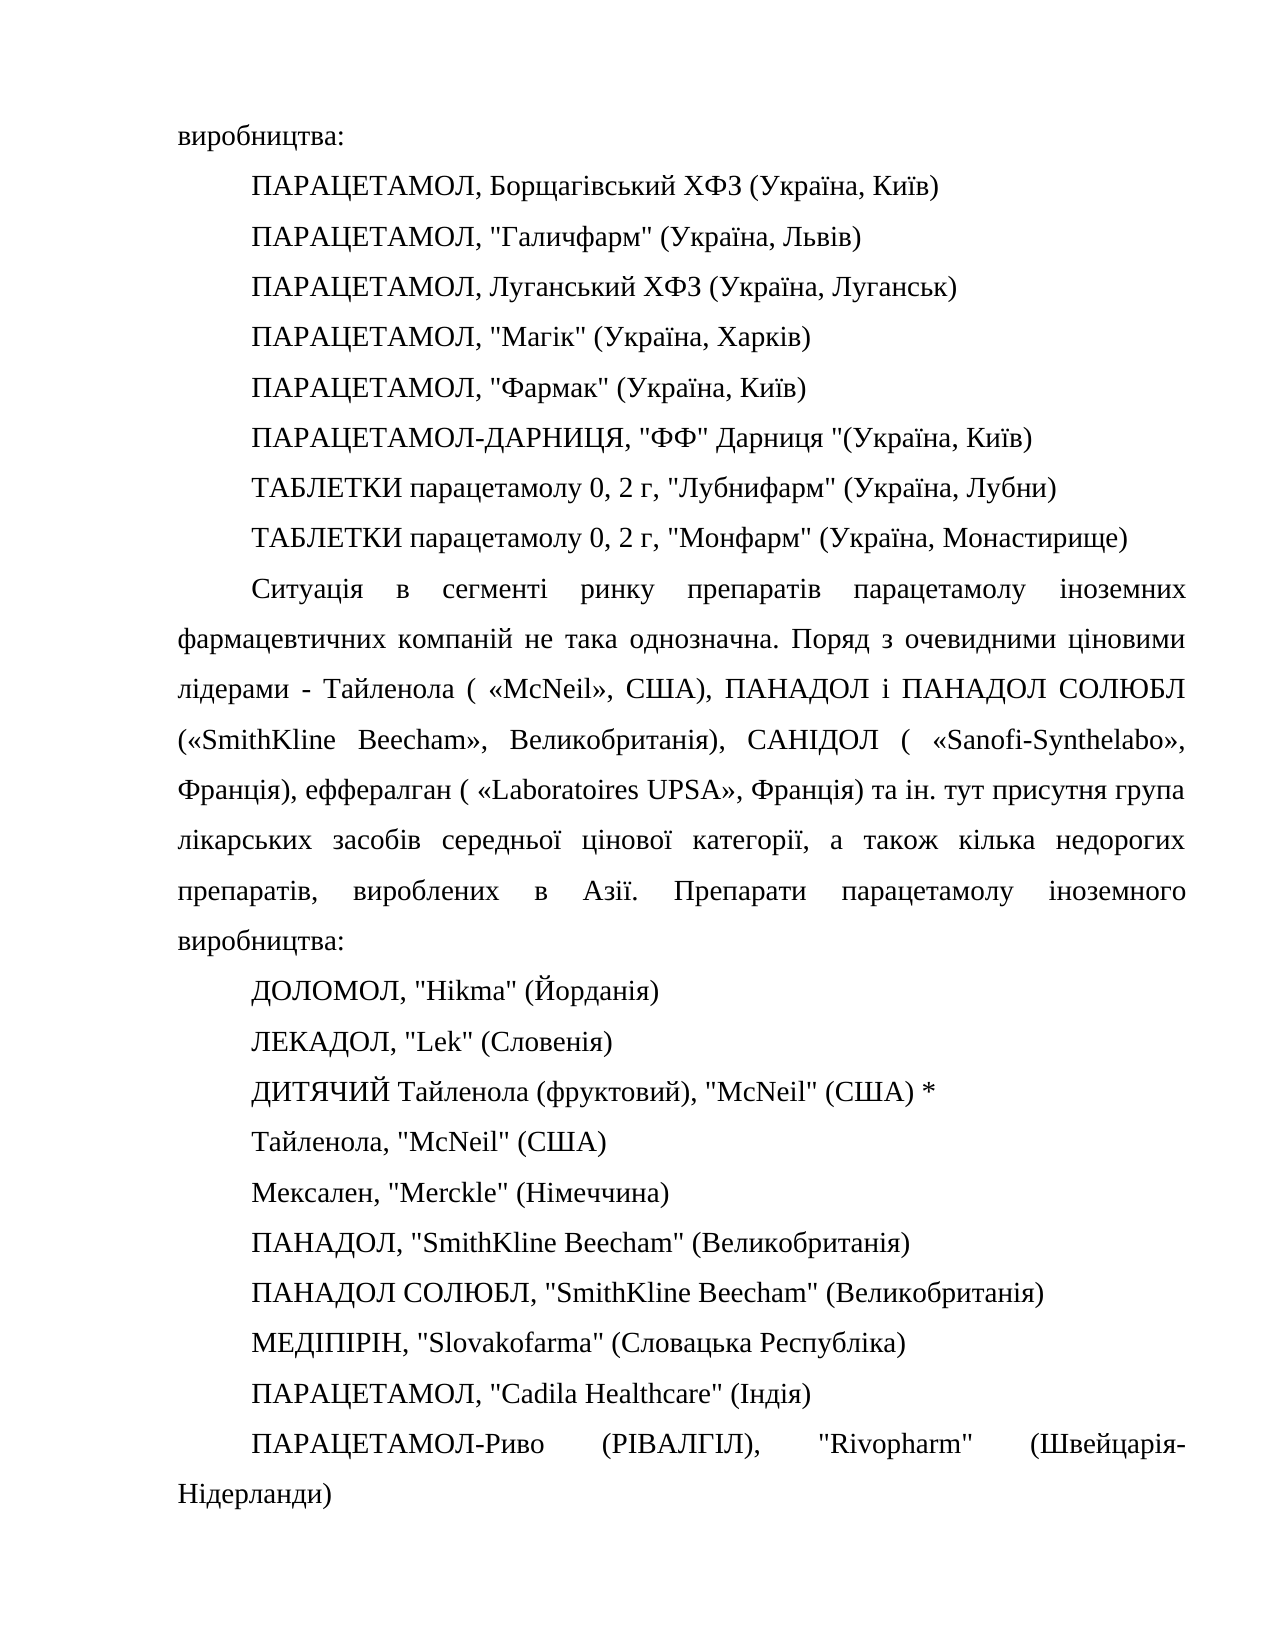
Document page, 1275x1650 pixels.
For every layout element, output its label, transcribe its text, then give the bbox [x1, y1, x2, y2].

text МЕДІПІРІН, "Slovakofarma" (Словацька Республіка) [177, 1326, 1186, 1359]
text ДИТЯЧИЙ Тайленола (фруктовий), "McNeil" (США) * [177, 1074, 1186, 1108]
text ЛЕКАДОЛ, "Lek" (Словенія) [177, 1024, 1186, 1057]
text ПАРАЦЕТАМОЛ, Луганський ХФЗ (Україна, Луганськ) [177, 269, 1186, 303]
text ТАБЛЕТКИ парацетамолу 0, 2 г, "Монфарм" (Україна, Монастирище) [177, 521, 1186, 554]
text Ситуація в сегменті ринку препаратів парацетамолу іноземних фармацевтичних компаній не така однозначна. Поряд з очевидними ціновими лідерами - Тайленола ( «McNeil», США), ПАНАДОЛ і ПАНАДОЛ СОЛЮБЛ («SmithKline Beecham», Великобританія), САНІДОЛ ( «Sanofi-Synthelabo», Франція), еффералган ( «Laboratoires UPSA», Франція) та ін. тут присутня група лікарських засобів середньої цінової категорії, а також кілька недорогих препаратів, вироблених в Азії. Препарати парацетамолу іноземного виробництва: [177, 571, 1186, 957]
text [177, 118, 1186, 152]
text ПАРАЦЕТАМОЛ-ДАРНИЦЯ, "ФФ" Дарниця "(Україна, Київ) [177, 420, 1186, 453]
text ПАРАЦЕТАМОЛ, "Cadila Healthcare" (Індія) [177, 1376, 1186, 1409]
text ПАРАЦЕТАМОЛ-Риво (РІВАЛГІЛ), "Rivopharm" (Швейцарія-Нідерланди) [177, 1426, 1186, 1510]
text ПАНАДОЛ СОЛЮБЛ, "SmithKline Beecham" (Великобританія) [177, 1275, 1186, 1309]
text ПАРАЦЕТАМОЛ, "Фармак" (Україна, Київ) [177, 370, 1186, 403]
text Тайленола, "McNeil" (США) [177, 1124, 1186, 1158]
text ПАРАЦЕТАМОЛ, Борщагівський ХФЗ (Україна, Київ) [177, 168, 1186, 202]
text ПАРАЦЕТАМОЛ, "Галичфарм" (Україна, Львів) [177, 219, 1186, 252]
text ПАРАЦЕТАМОЛ, "Магік" (Україна, Харків) [177, 319, 1186, 353]
text ПАНАДОЛ, "SmithKline Beecham" (Великобританія) [177, 1225, 1186, 1258]
text ТАБЛЕТКИ парацетамолу 0, 2 г, "Лубнифарм" (Україна, Лубни) [177, 470, 1186, 504]
text Мексален, "Merckle" (Німеччина) [177, 1175, 1186, 1208]
text ДОЛОМОЛ, "Hikma" (Йорданія) [177, 973, 1186, 1007]
